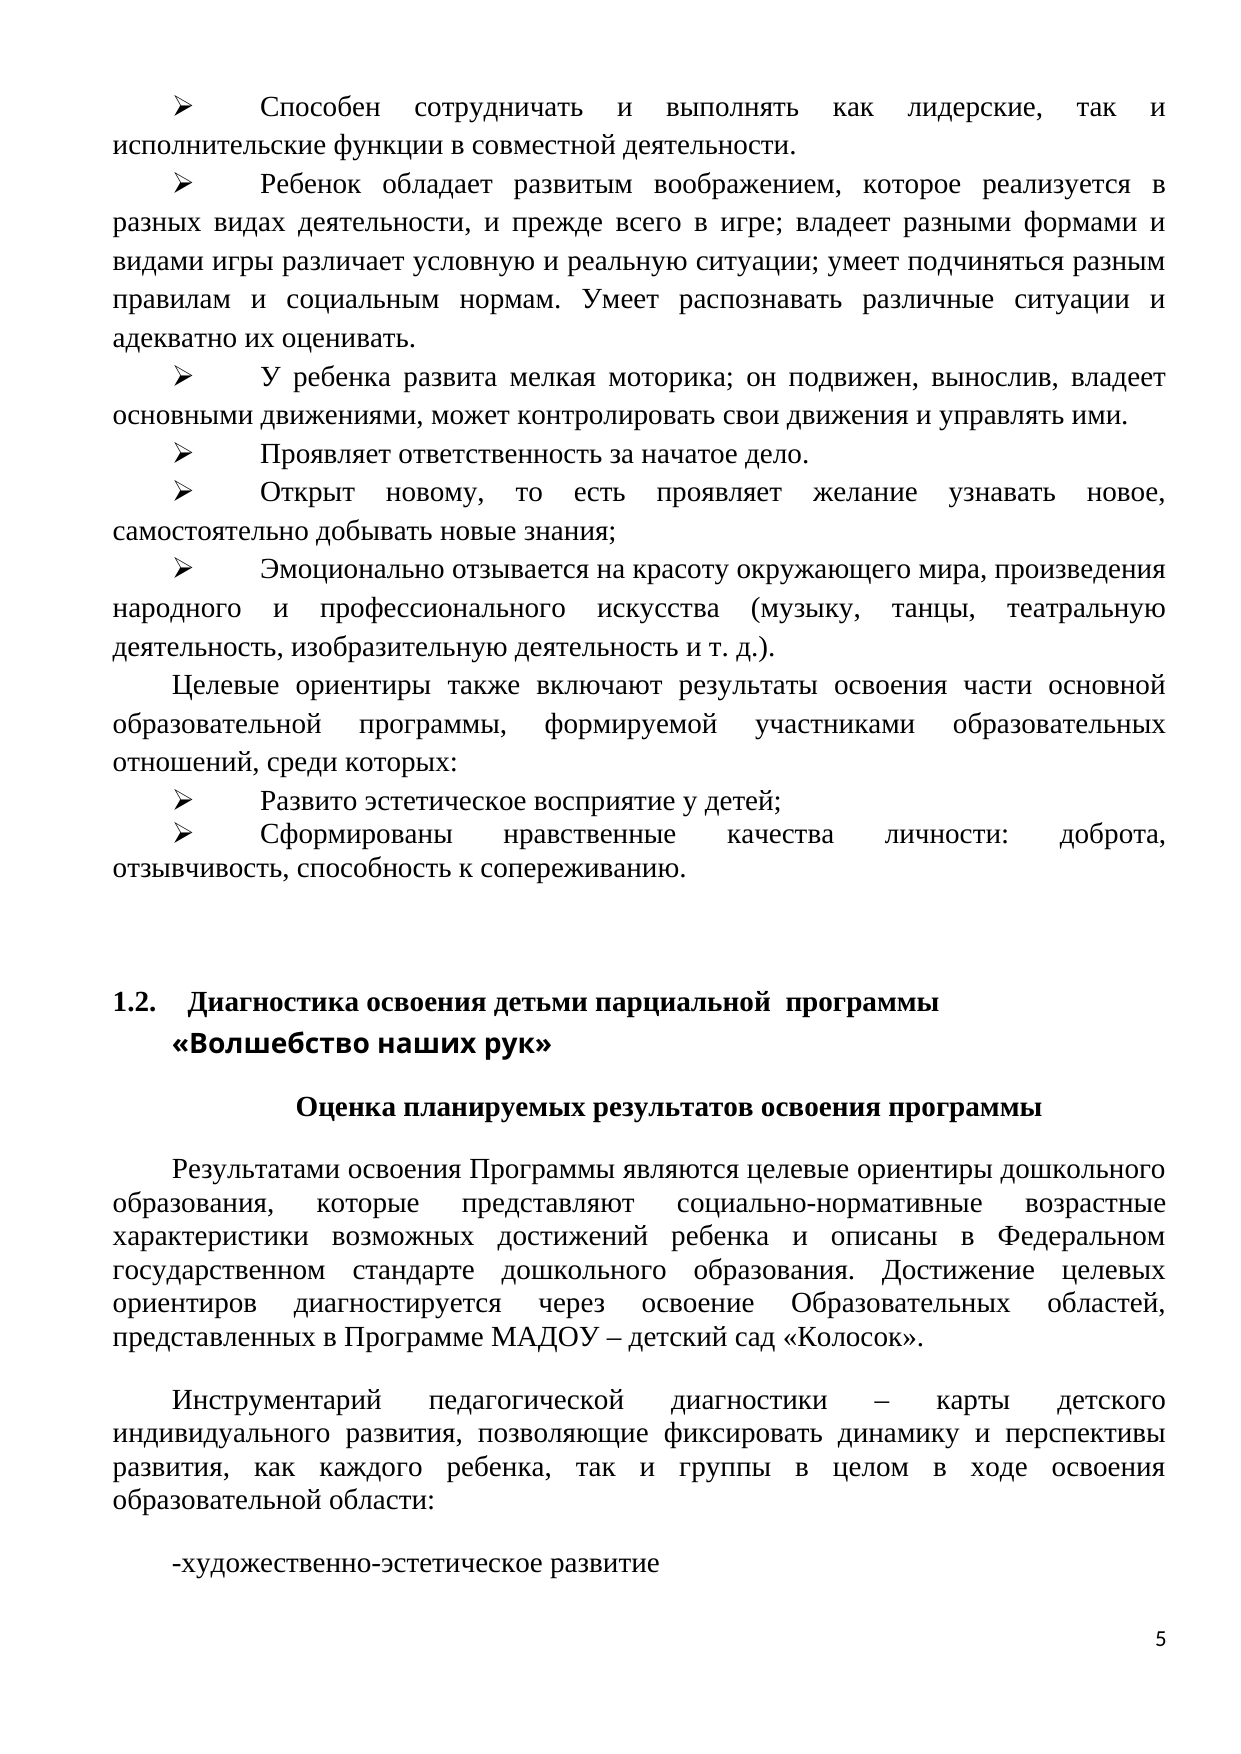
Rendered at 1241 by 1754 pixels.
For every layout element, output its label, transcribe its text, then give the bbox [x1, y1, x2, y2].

list Ребенок обладает развитым воображением, которое реализуется в разных видах деятельности, и прежде всего в игре; владеет разными формами и видами игры различает условную и реальную ситуации; умеет подчиняться разным правилам и социальным нормам. Умеет распознавать различные ситуации и адекватно их оценивать. [112, 166, 1167, 354]
text Оценка планируемых результатов освоения программы [112, 1088, 1167, 1122]
list Способен сотрудничать и выполнять как лидерские, так и исполнительские функции в совместной деятельности. [112, 89, 1167, 161]
text Результатами освоения Программы являются целевые ориентиры дошкольного образования, которые представляют социально-нормативные возрастные характеристики возможных достижений ребенка и описаны в Федеральном государственном стандарте дошкольного образования. Достижение целевых ориентиров диагностируется через освоение Образовательных областей, представленных в Программе МАДОУ – детский сад «Колосок». [112, 1151, 1167, 1353]
list Диагностика освоения детьми парциальной программы [112, 984, 1167, 1018]
list Открыт новому, то есть проявляет желание узнавать новое, самостоятельно добывать новые знания; [112, 474, 1167, 547]
list У ребенка развита мелкая моторика; он подвижен, вынослив, владеет основными движениями, может контролировать свои движения и управлять ими. [112, 359, 1167, 431]
list Проявляет ответственность за начатое дело. [112, 436, 1167, 469]
list Развито эстетическое восприятие у детей; [112, 783, 1167, 817]
text -художественно-эстетическое развитие [112, 1545, 1167, 1579]
text Целевые ориентиры также включают результаты освоения части основной образовательной программы, формируемой участниками образовательных отношений, среди которых: [112, 667, 1167, 778]
text Инструментарий педагогической диагностики – карты детского индивидуального развития, позволяющие фиксировать динамику и перспективы развития, как каждого ребенка, так и группы в целом в ходе освоения образовательной области: [112, 1382, 1167, 1516]
list «Волшебство наших рук» [112, 1023, 1167, 1061]
list Эмоционально отзывается на красоту окружающего мира, произведения народного и профессионального искусства (музыку, танцы, театральную деятельность, изобразительную деятельность и т. д.). [112, 552, 1167, 662]
list Сформированы нравственные качества личности: доброта, отзывчивость, способность к сопереживанию. [112, 817, 1167, 884]
